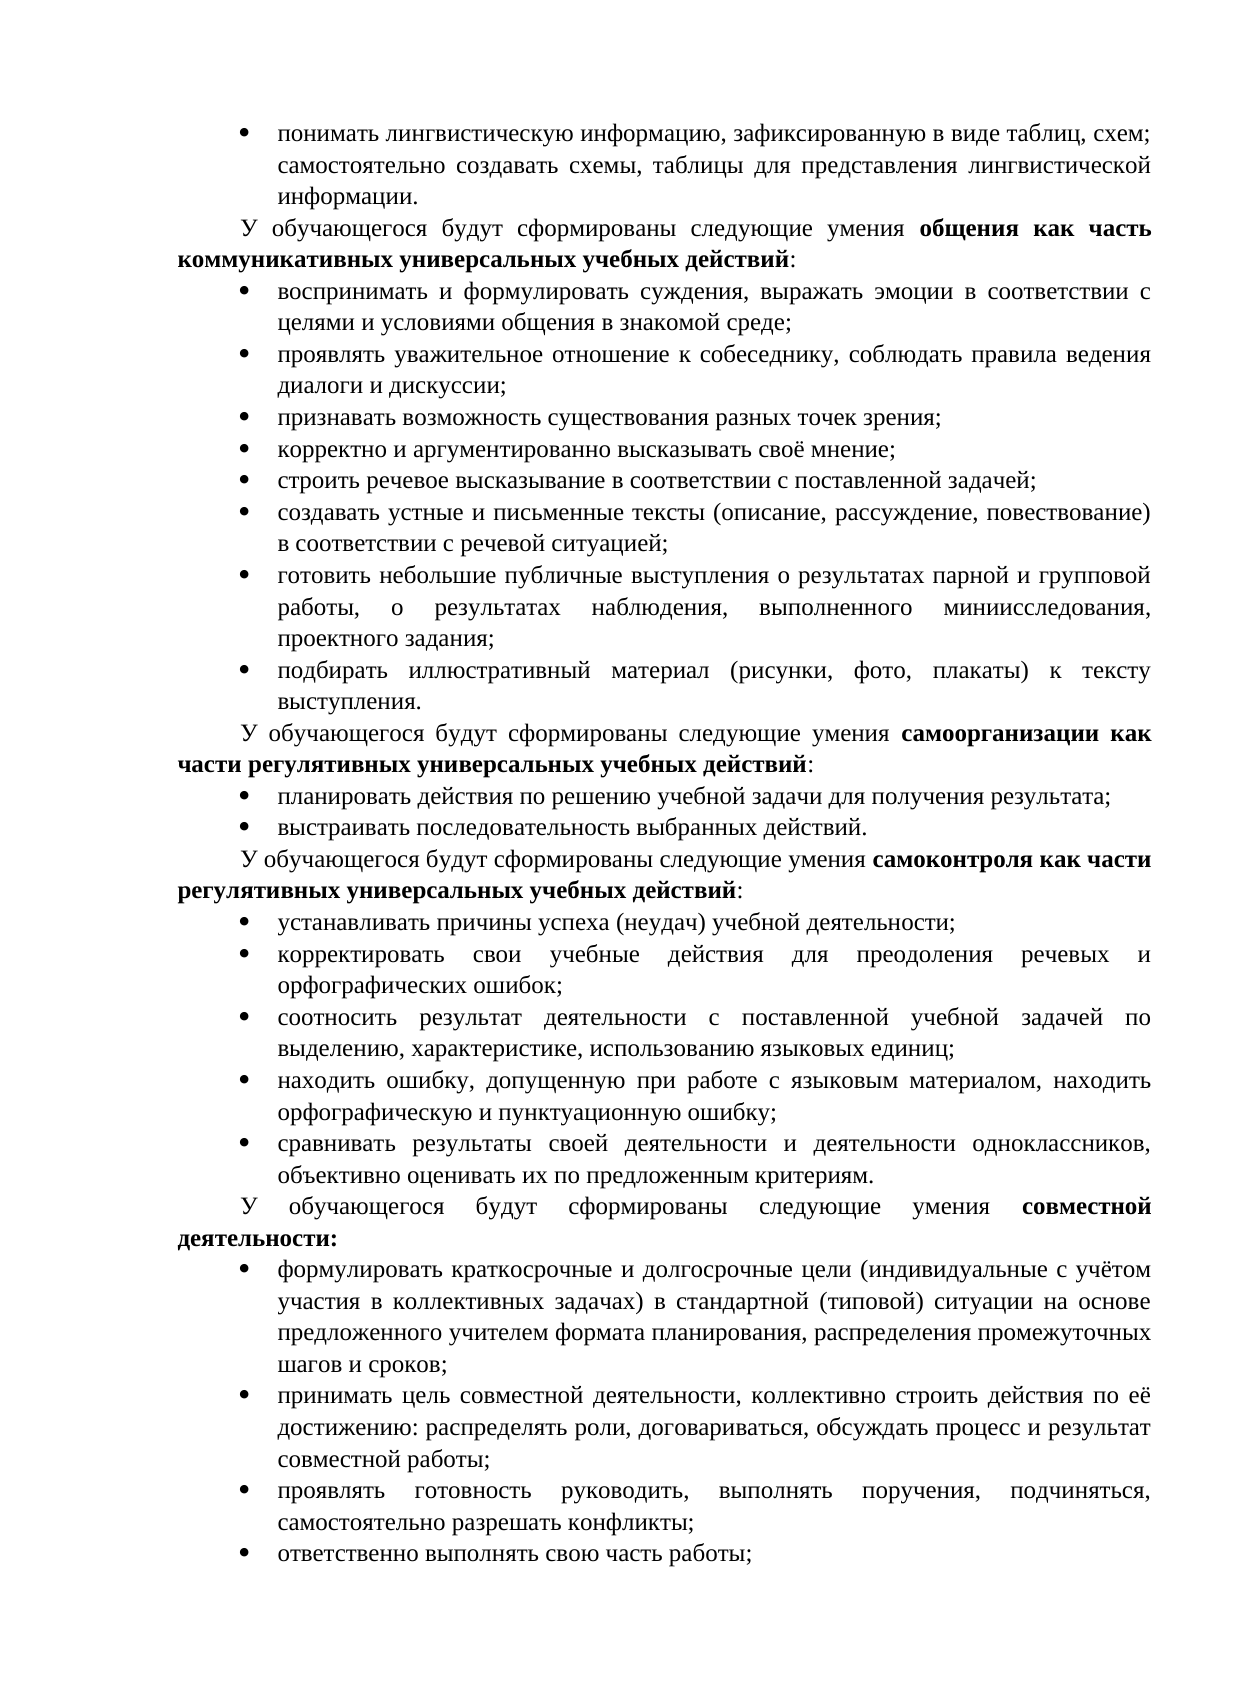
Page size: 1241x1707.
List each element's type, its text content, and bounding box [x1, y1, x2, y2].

list строить речевое высказывание в соответствии с поставленной задачей; [240, 465, 1152, 494]
list воспринимать и формулировать суждения, выражать эмоции в соответствии с целями и условиями общения в знакомой среде; [240, 276, 1152, 336]
list ответственно выполнять свою часть работы; [240, 1538, 1152, 1567]
list корректировать свои учебные действия для преодоления речевых и орфографических ошибок; [240, 939, 1152, 999]
list проявлять уважительное отношение к собеседнику, соблюдать правила ведения диалоги и дискуссии; [240, 339, 1152, 399]
list формулировать краткосрочные и долгосрочные цели (индивидуальные с учётом участия в коллективных задачах) в стандартной (типовой) ситуации на основе предложенного учителем формата планирования, распределения промежуточных шагов и сроков; [240, 1254, 1152, 1378]
list принимать цель совместной деятельности, коллективно строить действия по её достижению: распределять роли, договариваться, обсуждать процесс и результат совместной работы; [240, 1381, 1152, 1472]
list сравнивать результаты своей деятельности и деятельности одноклассников, объективно оценивать их по предложенным критериям. [240, 1128, 1152, 1188]
list находить ошибку, допущенную при работе с языковым материалом, находить орфографическую и пунктуационную ошибку; [240, 1065, 1152, 1125]
text У обучающегося будут сформированы следующие умения совместной деятельности: [177, 1191, 1152, 1252]
text У обучающегося будут сформированы следующие умения самоорганизации как части регулятивных универсальных учебных действий: [177, 718, 1152, 778]
text У обучающегося будут сформированы следующие умения самоконтроля как части регулятивных универсальных учебных действий: [177, 844, 1152, 904]
list проявлять готовность руководить, выполнять поручения, подчиняться, самостоятельно разрешать конфликты; [240, 1475, 1152, 1536]
list подбирать иллюстративный материал (рисунки, фото, плакаты) к тексту выступления. [240, 655, 1152, 715]
list выстраивать последовательность выбранных действий. [240, 812, 1152, 841]
list создавать устные и письменные тексты (описание, рассуждение, повествование) в соответствии с речевой ситуацией; [240, 497, 1152, 557]
text У обучающегося будут сформированы следующие умения общения как часть коммуникативных универсальных учебных действий: [177, 213, 1152, 273]
list корректно и аргументированно высказывать своё мнение; [240, 434, 1152, 462]
list устанавливать причины успеха (неудач) учебной деятельности; [240, 907, 1152, 936]
list понимать лингвистическую информацию, зафиксированную в виде таблиц, схем; самостоятельно создавать схемы, таблицы для представления лингвистической информации. [240, 118, 1152, 210]
list планировать действия по решению учебной задачи для получения результата; [240, 781, 1152, 810]
list признавать возможность существования разных точек зрения; [240, 402, 1152, 431]
list соотносить результат деятельности с поставленной учебной задачей по выделению, характеристике, использованию языковых единиц; [240, 1002, 1152, 1062]
list готовить небольшие публичные выступления о результатах парной и групповой работы, о результатах наблюдения, выполненного миниисследования, проектного задания; [240, 560, 1152, 652]
